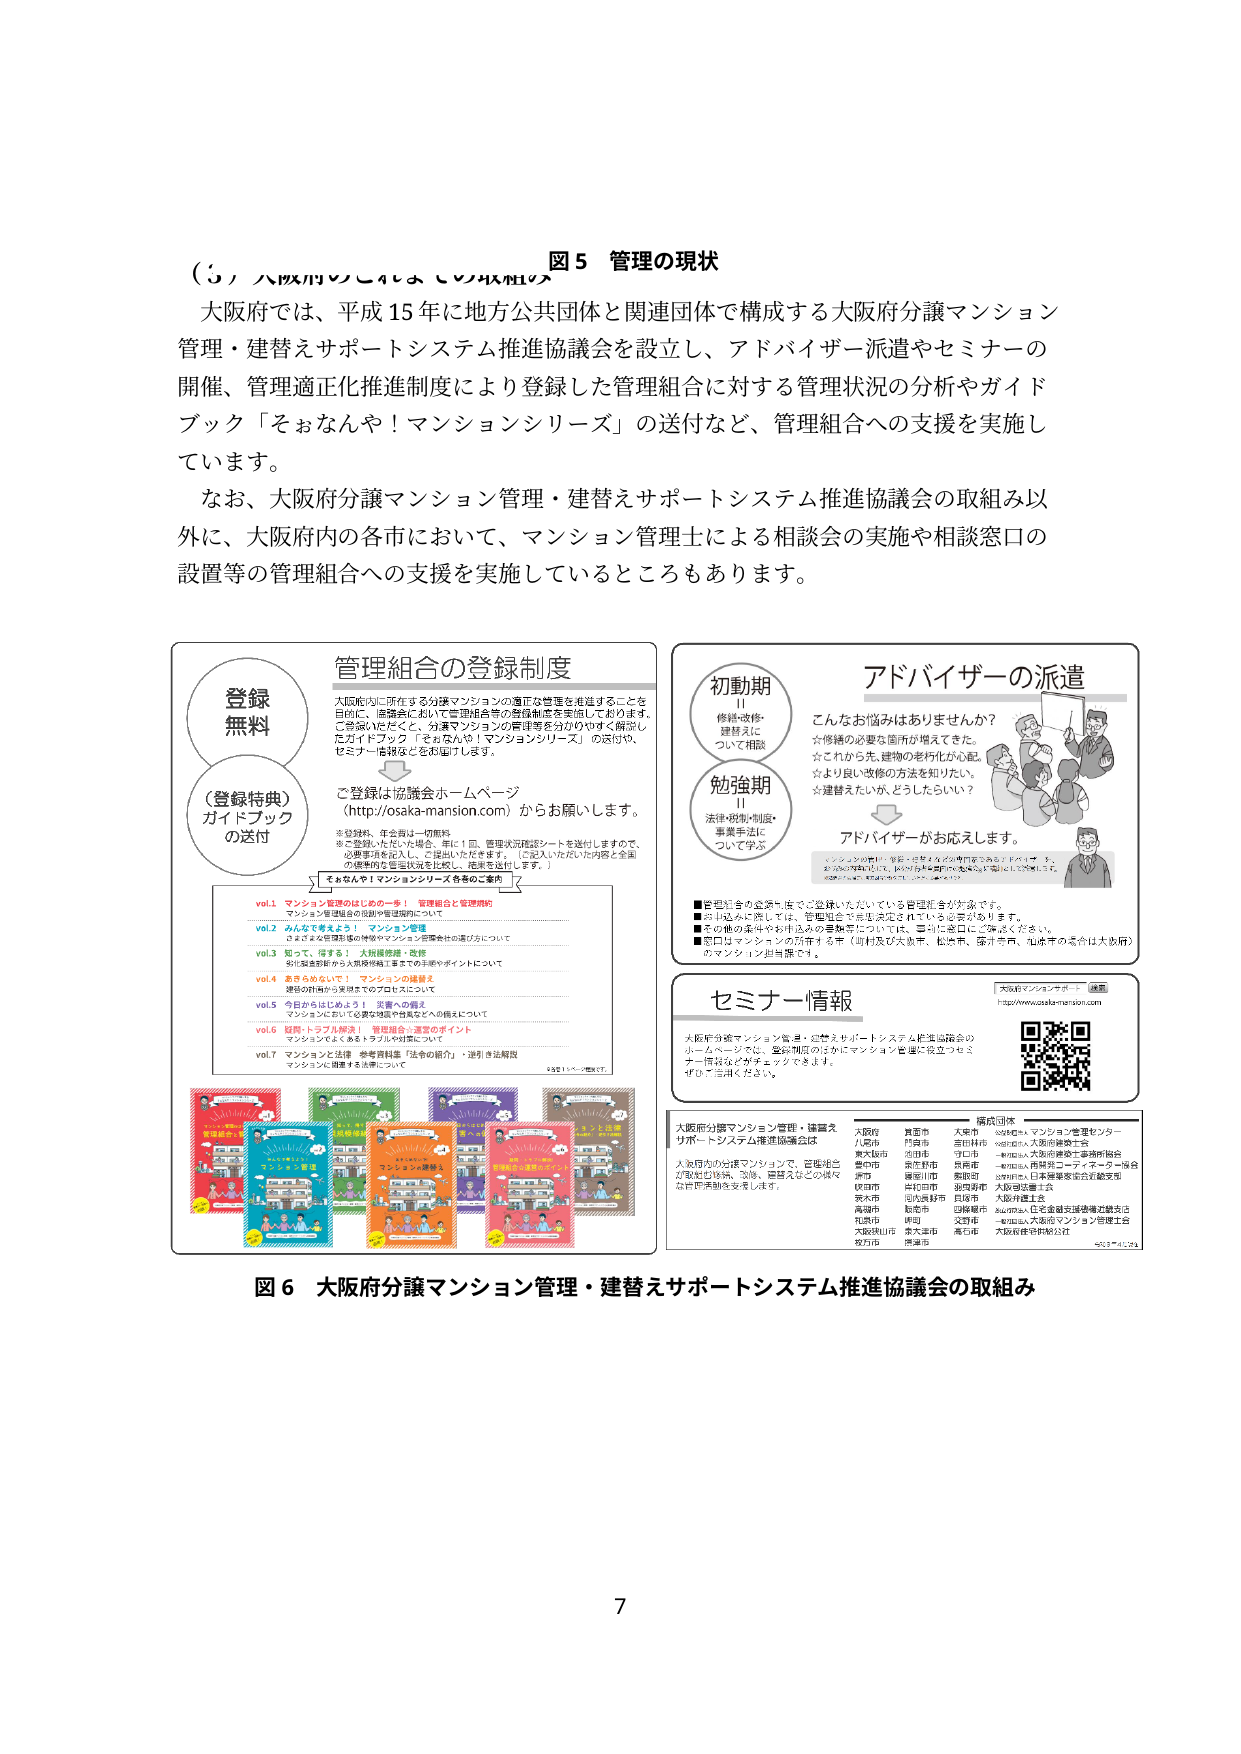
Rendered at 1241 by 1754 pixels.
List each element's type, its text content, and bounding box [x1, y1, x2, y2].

text なお、大阪府分譲マンション管理・建替えサポートシステム推進協議会の取組み以外に、大阪府内の各市において、マンション管理士による相談会の実施や相談窓口の設置等の管理組合への支援を実施しているところもあります。 [177, 479, 1063, 592]
subtitle （３）大阪府のこれまでの取組み [177, 254, 1063, 292]
text 大阪府では、平成15年に地方公共団体と関連団体で構成する大阪府分譲マンション管理・建替えサポートシステム推進協議会を設立し、アドバイザー派遣やセミナーの開催、管理適正化推進制度により登録した管理組合に対する管理状況の分析やガイドブック「そぉなんや！マンションシリーズ」の送付など、管理組合への支援を実施しています。 [177, 292, 1063, 479]
picture [161, 638, 1146, 1259]
